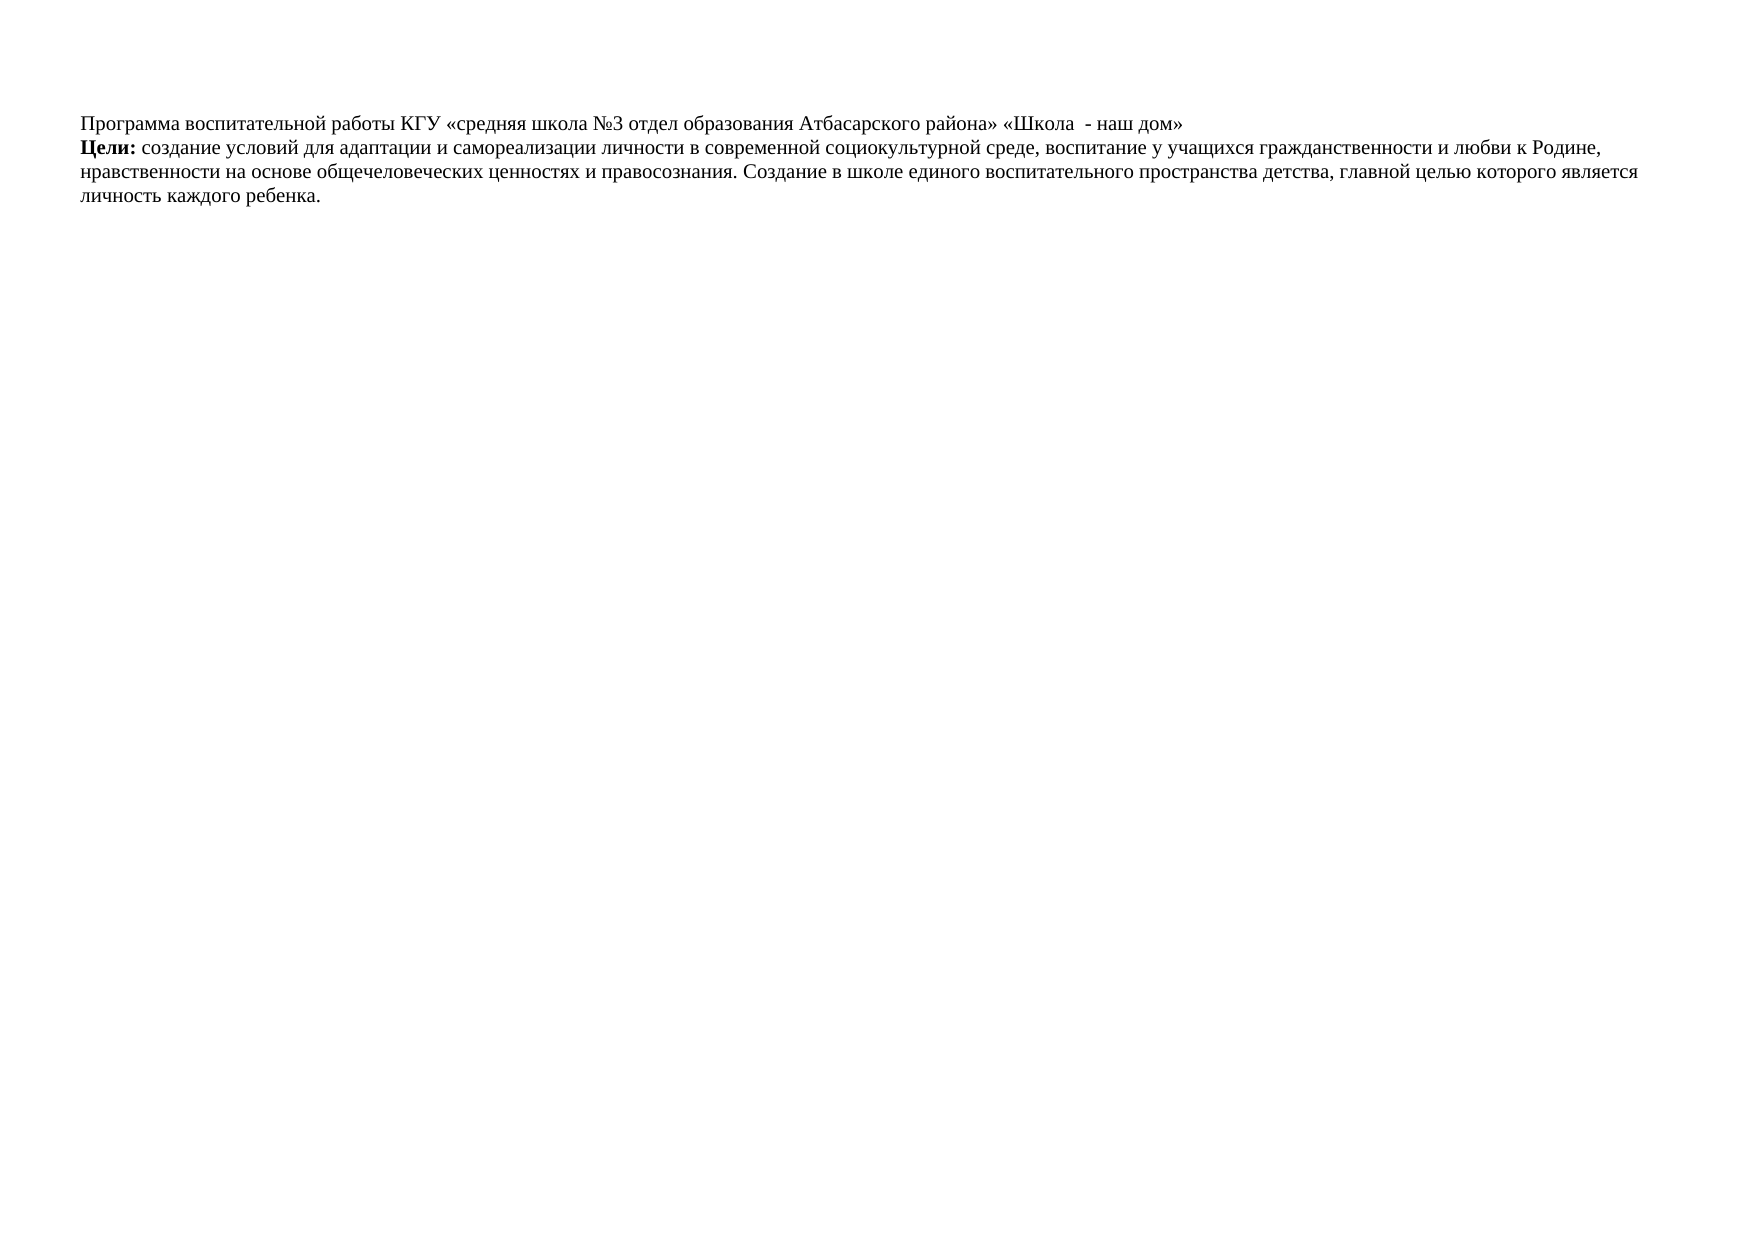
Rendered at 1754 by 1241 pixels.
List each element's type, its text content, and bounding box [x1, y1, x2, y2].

text Цели: создание условий для адаптации и самореализации личности в современной социокультурной среде, воспитание у учащихся гражданственности и любви к Родине, нравственности на основе общечеловеческих ценностях и правосознания. Создание в школе единого воспитательного пространства детства, главной целью которого является личность каждого ребенка. [80, 135, 1674, 207]
text Программа воспитательной работы КГУ «средняя школа №3 отдел образования Атбасарского района» «Школа - наш дом» [80, 111, 1674, 135]
